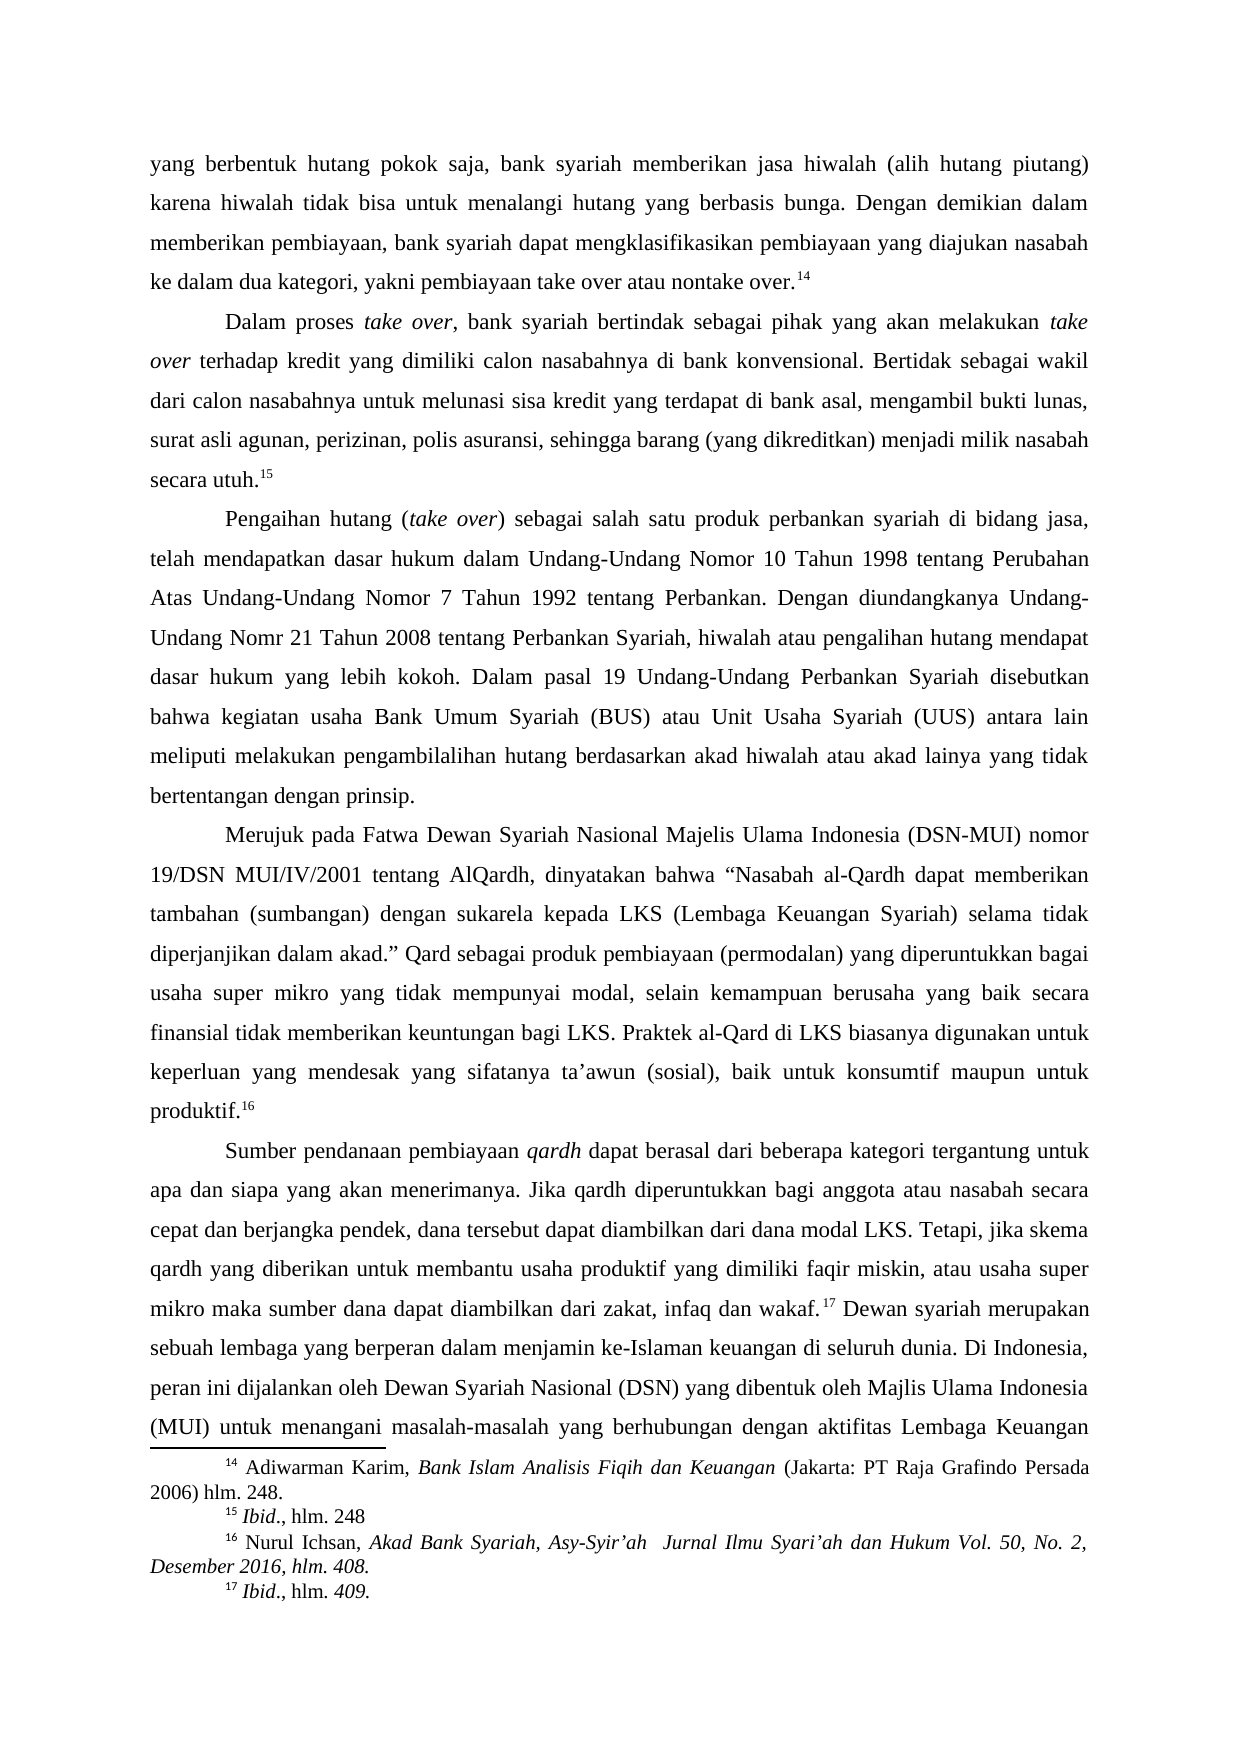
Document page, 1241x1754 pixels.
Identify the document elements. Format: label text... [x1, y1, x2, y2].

text Pengaihan hutang (take over) sebagai salah satu produk perbankan syariah di bidang jasa, telah mendapatkan dasar hukum dalam Undang-Undang Nomor 10 Tahun 1998 tentang Perubahan Atas Undang-Undang Nomor 7 Tahun 1992 tentang Perbankan. Dengan diundangkanya Undang-Undang Nomr 21 Tahun 2008 tentang Perbankan Syariah, hiwalah atau pengalihan hutang mendapat dasar hukum yang lebih kokoh. Dalam pasal 19 Undang-Undang Perbankan Syariah disebutkan bahwa kegiatan usaha Bank Umum Syariah (BUS) atau Unit Usaha Syariah (UUS) antara lain meliputi melakukan pengambilalihan hutang berdasarkan akad hiwalah atau akad lainya yang tidak bertentangan dengan prinsip. [150, 505, 1090, 808]
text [150, 150, 1090, 295]
text Merujuk pada Fatwa Dewan Syariah Nasional Majelis Ulama Indonesia (DSN-MUI) nomor 19/DSN MUI/IV/2001 tentang AlQardh, dinyatakan bahwa “Nasabah al-Qardh dapat memberikan tambahan (sumbangan) dengan sukarela kepada LKS (Lembaga Keuangan Syariah) selama tidak diperjanjikan dalam akad.” Qard sebagai produk pembiayaan (permodalan) yang diperuntukkan bagai usaha super mikro yang tidak mempunyai modal, selain kemampuan berusaha yang baik secara finansial tidak memberikan keuntungan bagi LKS. Praktek al-Qard di LKS biasanya digunakan untuk keperluan yang mendesak yang sifatanya ta’awun (sosial), baik untuk konsumtif maupun untuk produktif. [150, 821, 1090, 1124]
text Dalam proses take over, bank syariah bertindak sebagai pihak yang akan melakukan take over terhadap kredit yang dimiliki calon nasabahnya di bank konvensional. Bertidak sebagai wakil dari calon nasabahnya untuk melunasi sisa kredit yang terdapat di bank asal, mengambil bukti lunas, surat asli agunan, perizinan, polis asuransi, sehingga barang (yang dikreditkan) menjadi milik nasabah secara utuh. [150, 308, 1090, 492]
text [150, 1137, 1090, 1440]
